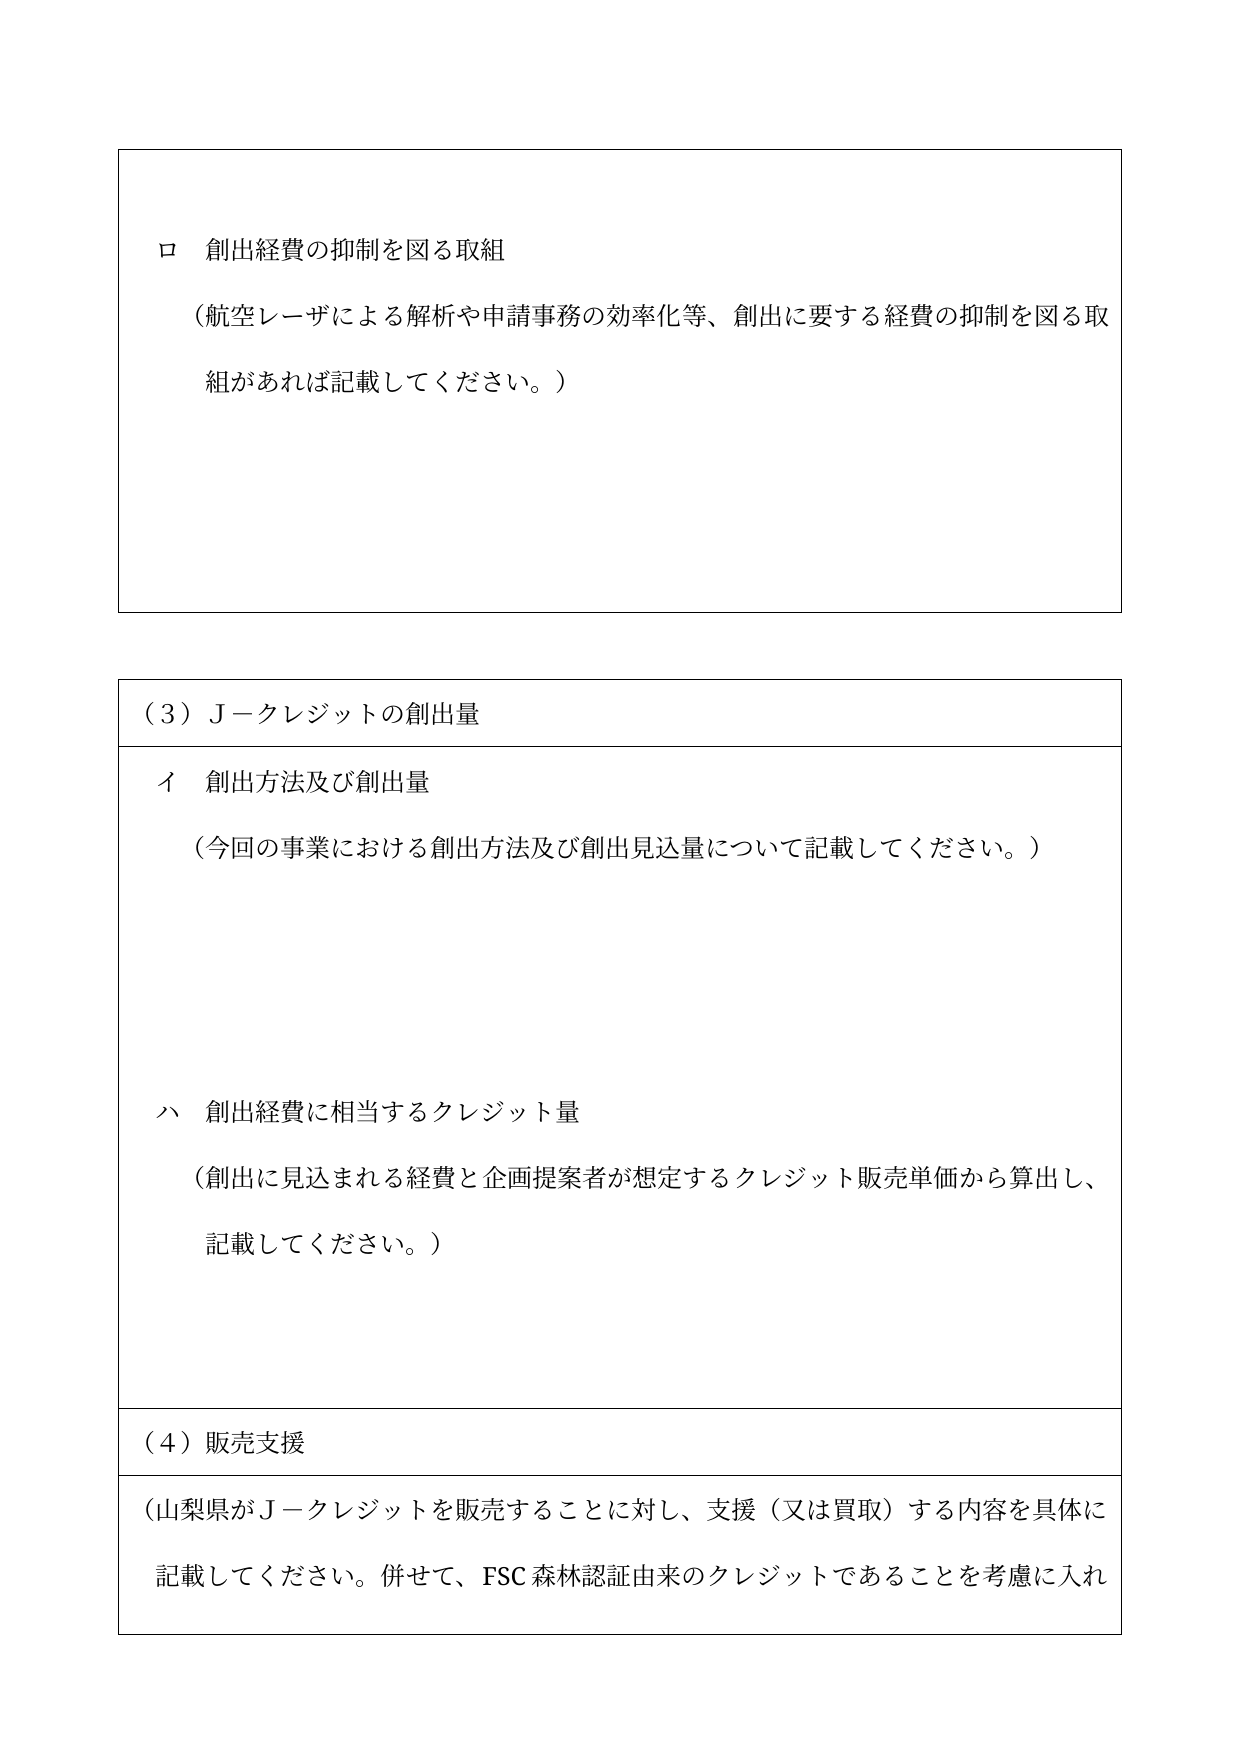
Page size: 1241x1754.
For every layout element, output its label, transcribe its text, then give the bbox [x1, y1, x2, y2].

table_header （３）Ｊ－クレジットの創出量 [119, 680, 1121, 746]
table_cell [119, 150, 1121, 612]
table_cell イ 創出方法及び創出量 （今回の事業における創出方法及び創出見込量について記載してください。） ハ 創出経費に相当するクレジット量 （創出に見込まれる経費と企画提案者が想定するクレジット販売単価から算出し、記載してください。） [119, 747, 1121, 1408]
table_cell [119, 1476, 1121, 1634]
table_cell （４）販売支援 [119, 1409, 1121, 1475]
